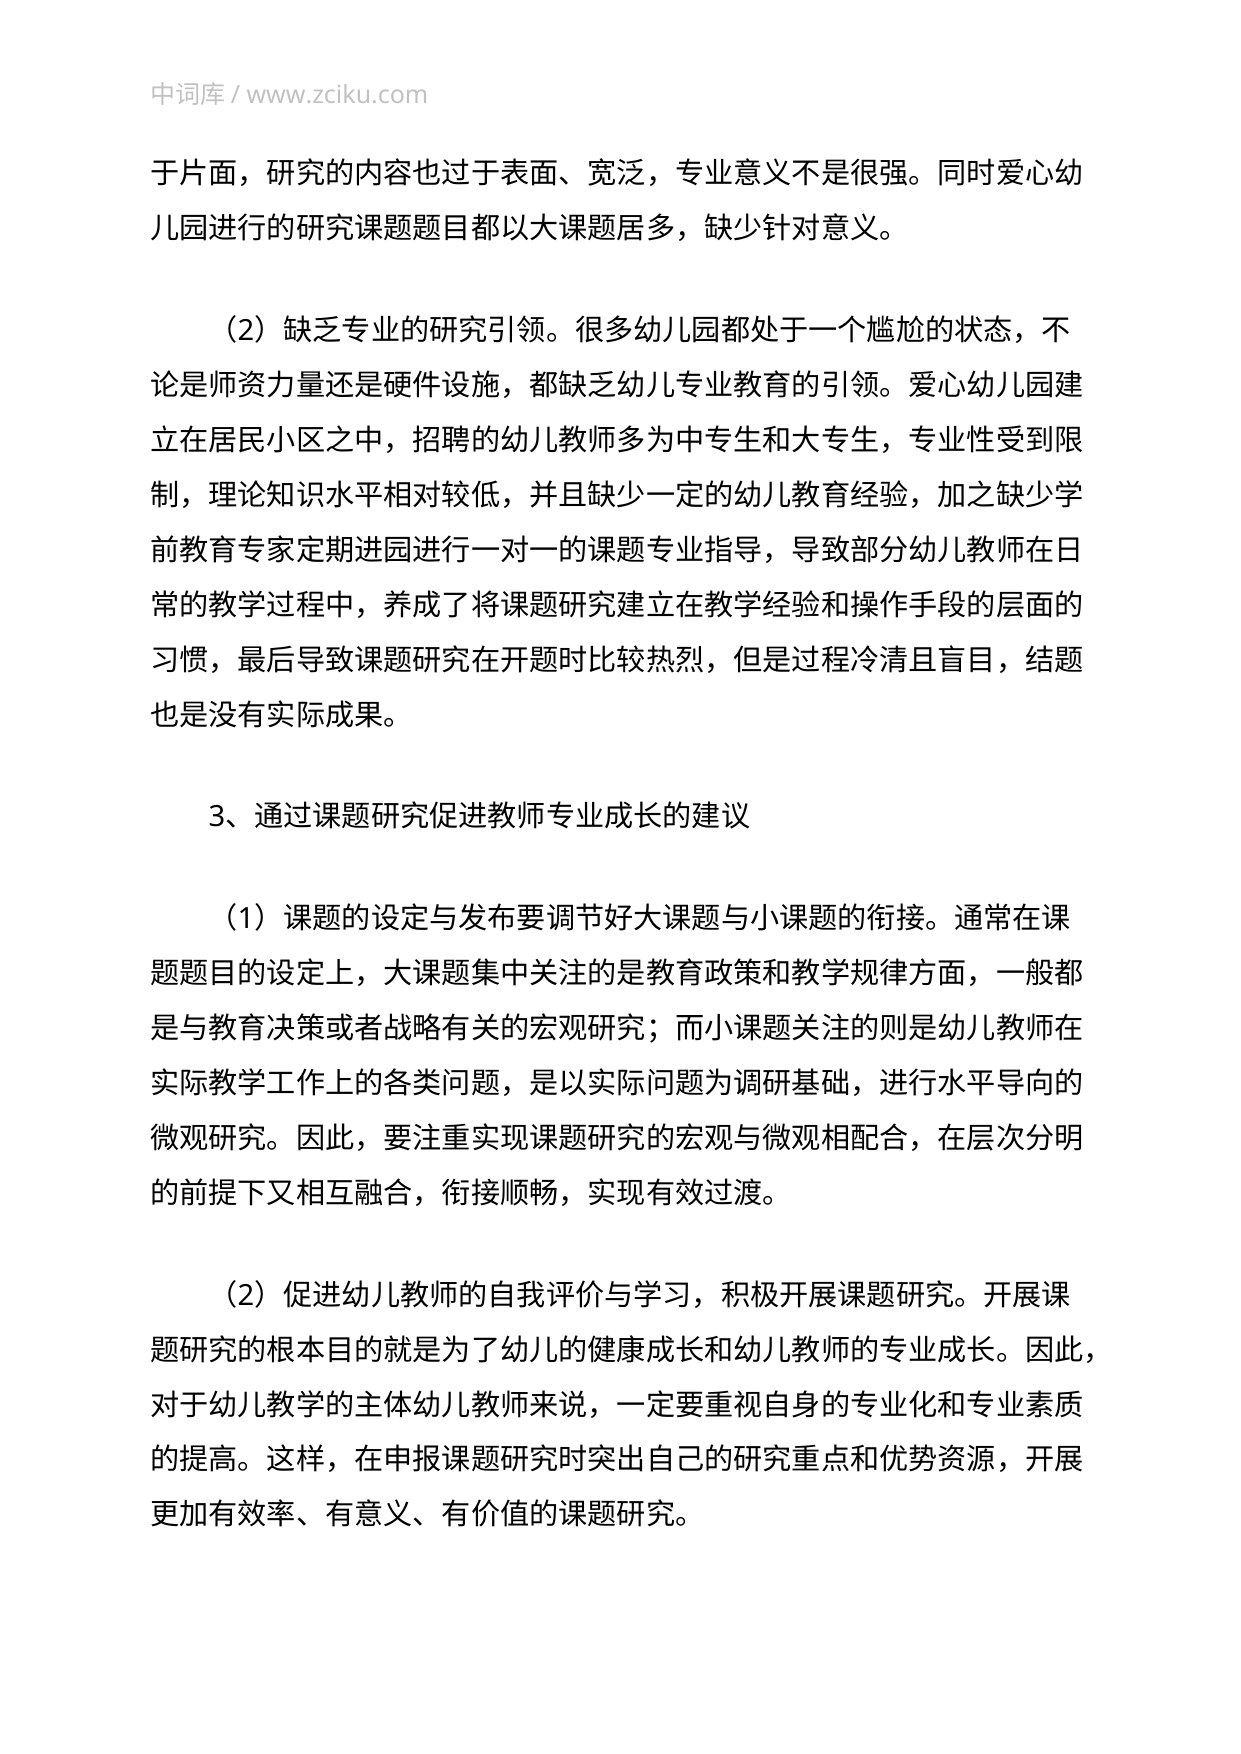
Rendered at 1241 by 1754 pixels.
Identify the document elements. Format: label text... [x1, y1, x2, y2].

text （2）缺乏专业的研究引领。很多幼儿园都处于一个尴尬的状态，不论是师资力量还是硬件设施，都缺乏幼儿专业教育的引领。爱心幼儿园建立在居民小区之中，招聘的幼儿教师多为中专生和大专生，专业性受到限制，理论知识水平相对较低，并且缺少一定的幼儿教育经验，加之缺少学前教育专家定期进园进行一对一的课题专业指导，导致部分幼儿教师在日常的教学过程中，养成了将课题研究建立在教学经验和操作手段的层面的习惯，最后导致课题研究在开题时比较热烈，但是过程冷清且盲目，结题也是没有实际成果。 [150, 307, 1090, 733]
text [150, 150, 1090, 247]
text （2）促进幼儿教师的自我评价与学习，积极开展课题研究。开展课题研究的根本目的就是为了幼儿的健康成长和幼儿教师的专业成长。因此，对于幼儿教学的主体幼儿教师来说，一定要重视自身的专业化和专业素质的提高。这样，在申报课题研究时突出自己的研究重点和优势资源，开展更加有效率、有意义、有价值的课题研究。 [150, 1271, 1090, 1533]
text （1）课题的设定与发布要调节好大课题与小课题的衔接。通常在课题题目的设定上，大课题集中关注的是教育政策和教学规律方面，一般都是与教育决策或者战略有关的宏观研究；而小课题关注的则是幼儿教师在实际教学工作上的各类问题，是以实际问题为调研基础，进行水平导向的微观研究。因此，要注重实现课题研究的宏观与微观相配合，在层次分明的前提下又相互融合，衔接顺畅，实现有效过渡。 [150, 895, 1090, 1212]
text 3、通过课题研究促进教师专业成长的建议 [150, 793, 1090, 835]
